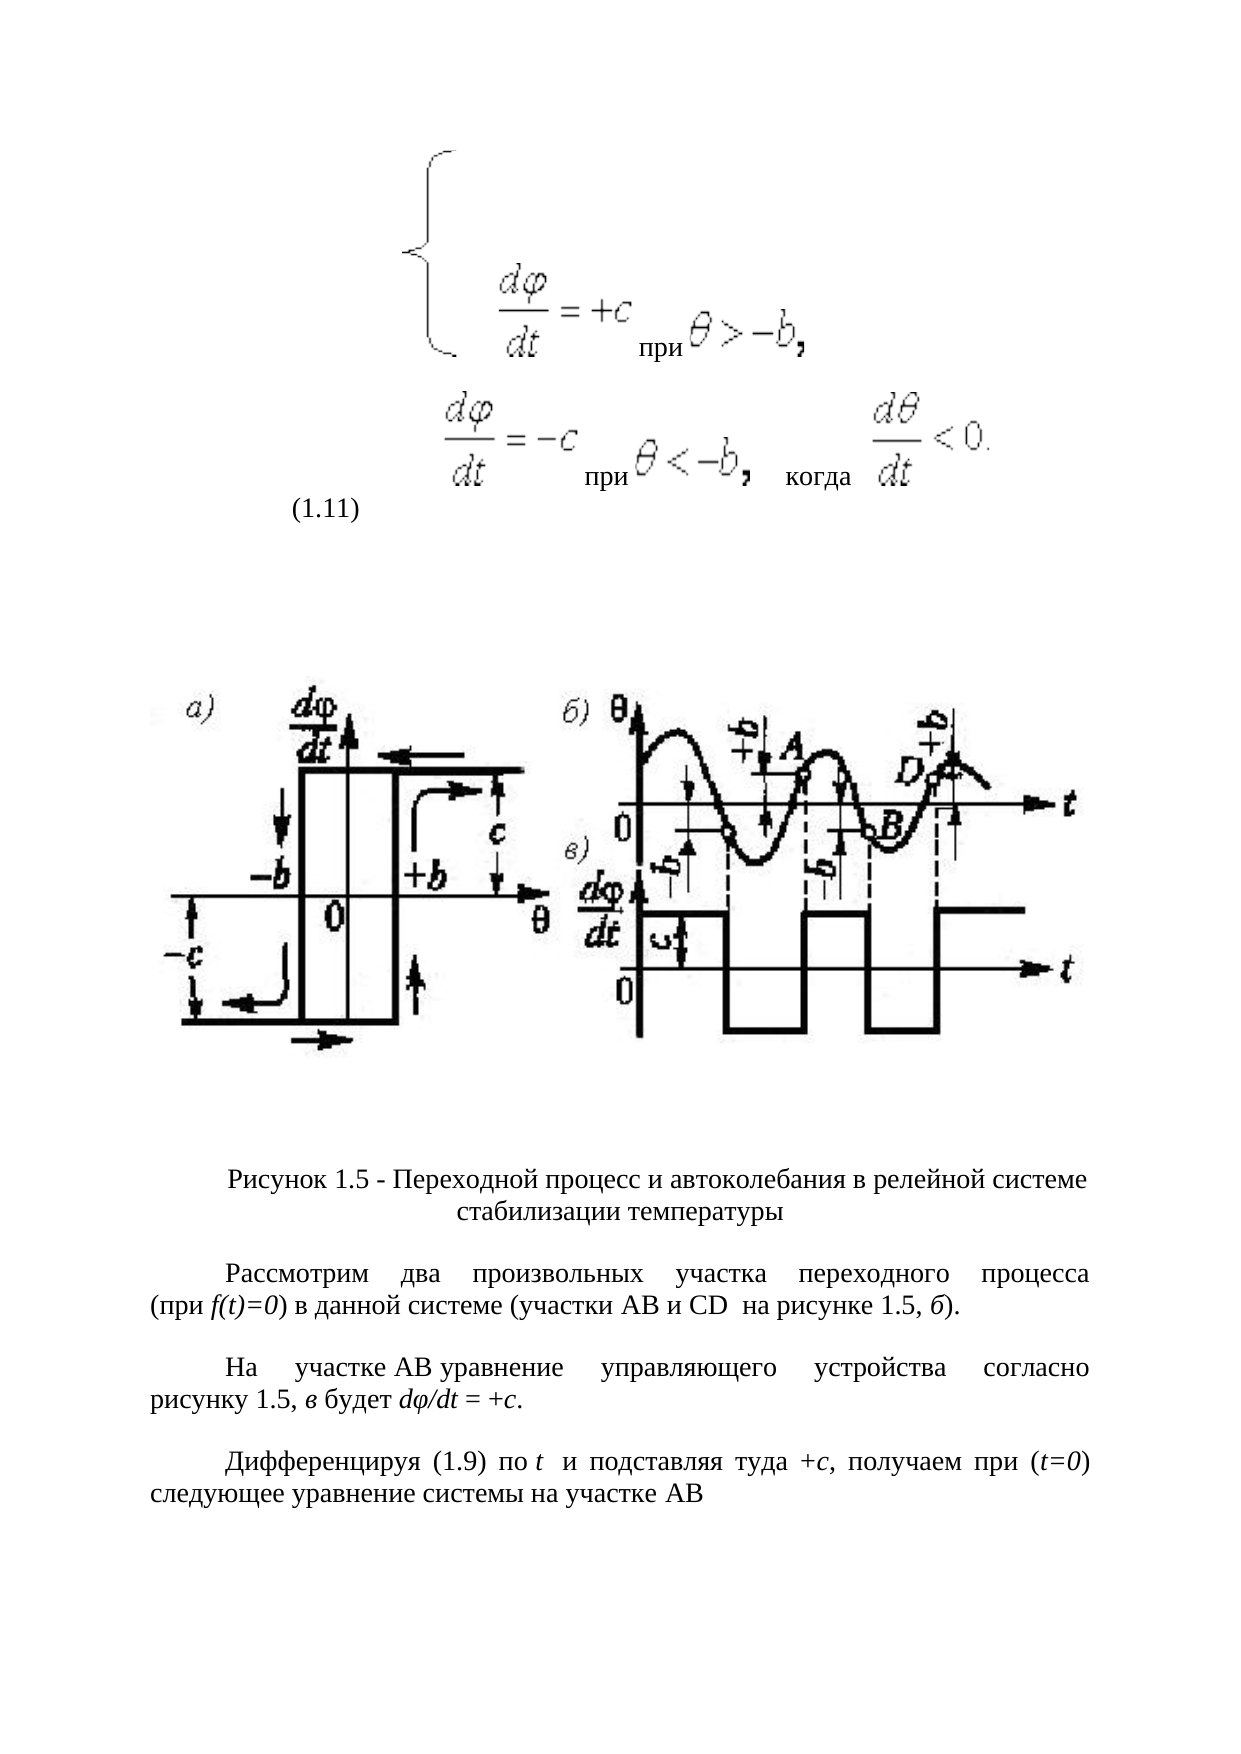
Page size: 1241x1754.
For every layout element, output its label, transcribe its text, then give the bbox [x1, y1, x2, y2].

picture [150, 676, 1091, 1072]
text На участке AB уравнение управляющего устройства согласно рисунку 1.5, в будет dφ/dt = +с. [150, 1350, 1090, 1414]
text Рисунок 1.5 - Переходной процесс и автоколебания в релейной системе стабилизации температуры [150, 1162, 1090, 1227]
picture [689, 309, 805, 357]
picture [402, 150, 457, 357]
picture [872, 392, 990, 486]
text Дифференцируя (1.9) по t и подставляя туда +с, получаем при (t=0) следующее уравнение системы на участке AB [150, 1444, 1090, 1508]
text Рассмотрим два произвольных участка переходного процесса (при f(t)=0) в данной системе (участки AB и CD на рисунке 1.5, б). [150, 1256, 1090, 1321]
text при когда (1.11) [150, 392, 1090, 524]
picture [635, 437, 750, 486]
text при [150, 150, 1090, 363]
picture [444, 391, 578, 486]
picture [498, 263, 632, 357]
